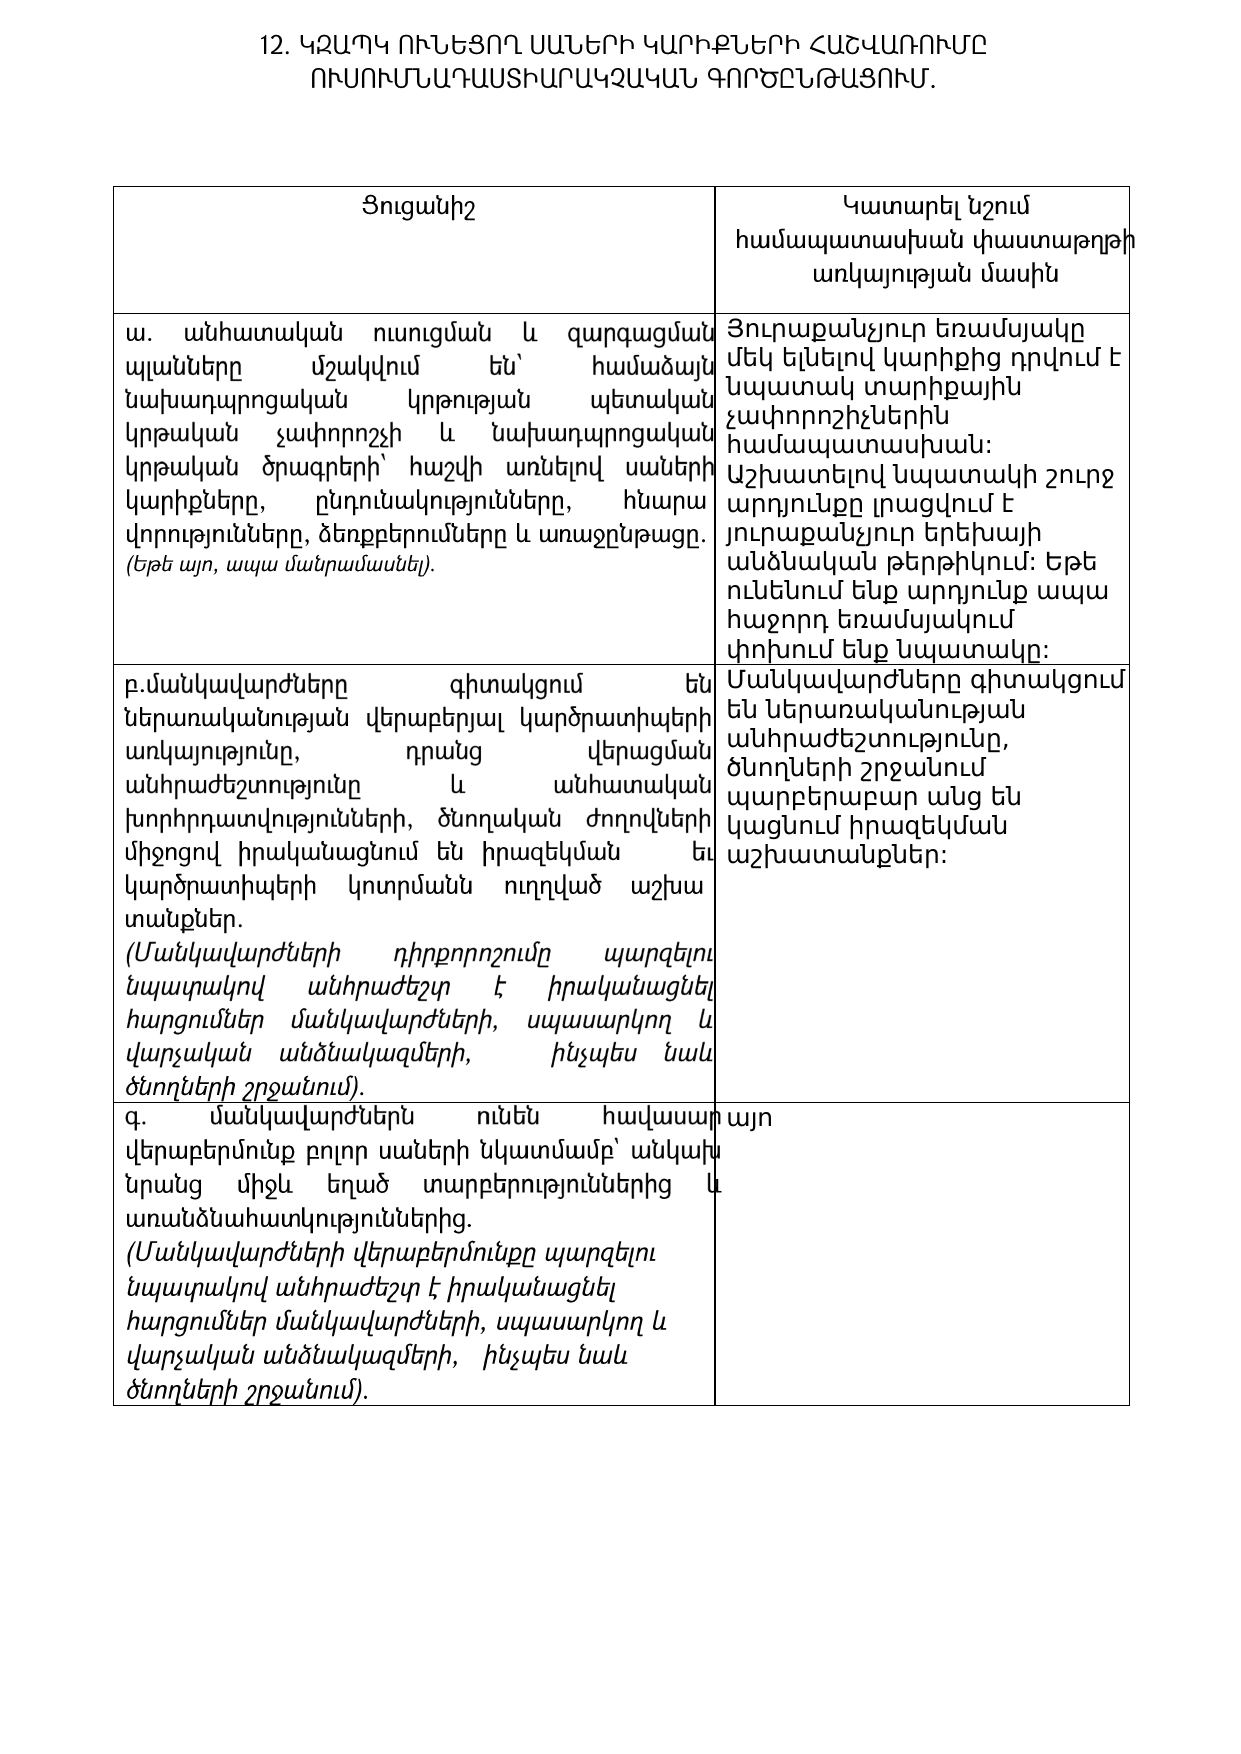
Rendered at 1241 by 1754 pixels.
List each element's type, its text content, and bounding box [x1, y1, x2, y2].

picture [125, 973, 714, 1002]
picture [260, 27, 1012, 95]
picture [125, 452, 722, 577]
picture [124, 387, 714, 415]
picture [124, 1103, 722, 1406]
picture [124, 665, 711, 733]
table_cell [441, 1165, 714, 1171]
picture [366, 705, 711, 733]
table_cell Մանկավարժները գիտակցում են ներառականության անհրաժեշտությունը, ծնողների շրջանում պարբերաբար անց են կացնում իրազեկման աշխատանքներ: [716, 665, 1129, 1102]
picture [125, 772, 711, 800]
table_cell [114, 314, 714, 664]
picture [124, 1040, 713, 1102]
picture [125, 738, 711, 766]
picture [125, 352, 714, 382]
picture [125, 940, 713, 968]
table_cell [114, 665, 714, 1102]
picture [125, 313, 714, 348]
picture [125, 1007, 713, 1035]
picture [735, 187, 1135, 289]
table_cell այո [716, 1103, 1129, 1405]
picture [124, 806, 722, 934]
table_cell [114, 1103, 125, 1405]
table_header [114, 187, 714, 312]
table_cell [495, 1131, 714, 1136]
table_cell [382, 1199, 714, 1405]
table_header [716, 187, 1129, 312]
table_cell Յուրաքանչյուր եռամսյակը մեկ ելնելով կարիքից դրվում է նպատակ տարիքային չափորոշիչներին համապատասխան: Աշխատելով նպատակի շուրջ արդյունքը լրացվում է յուրաքանչյուր երեխայի անձնական թերթիկում: Եթե ունենում ենք արդյունք ապա հաջորդ եռամսյակում փոխում ենք նպատակը: [716, 314, 1129, 664]
picture [125, 420, 714, 448]
picture [361, 187, 489, 221]
